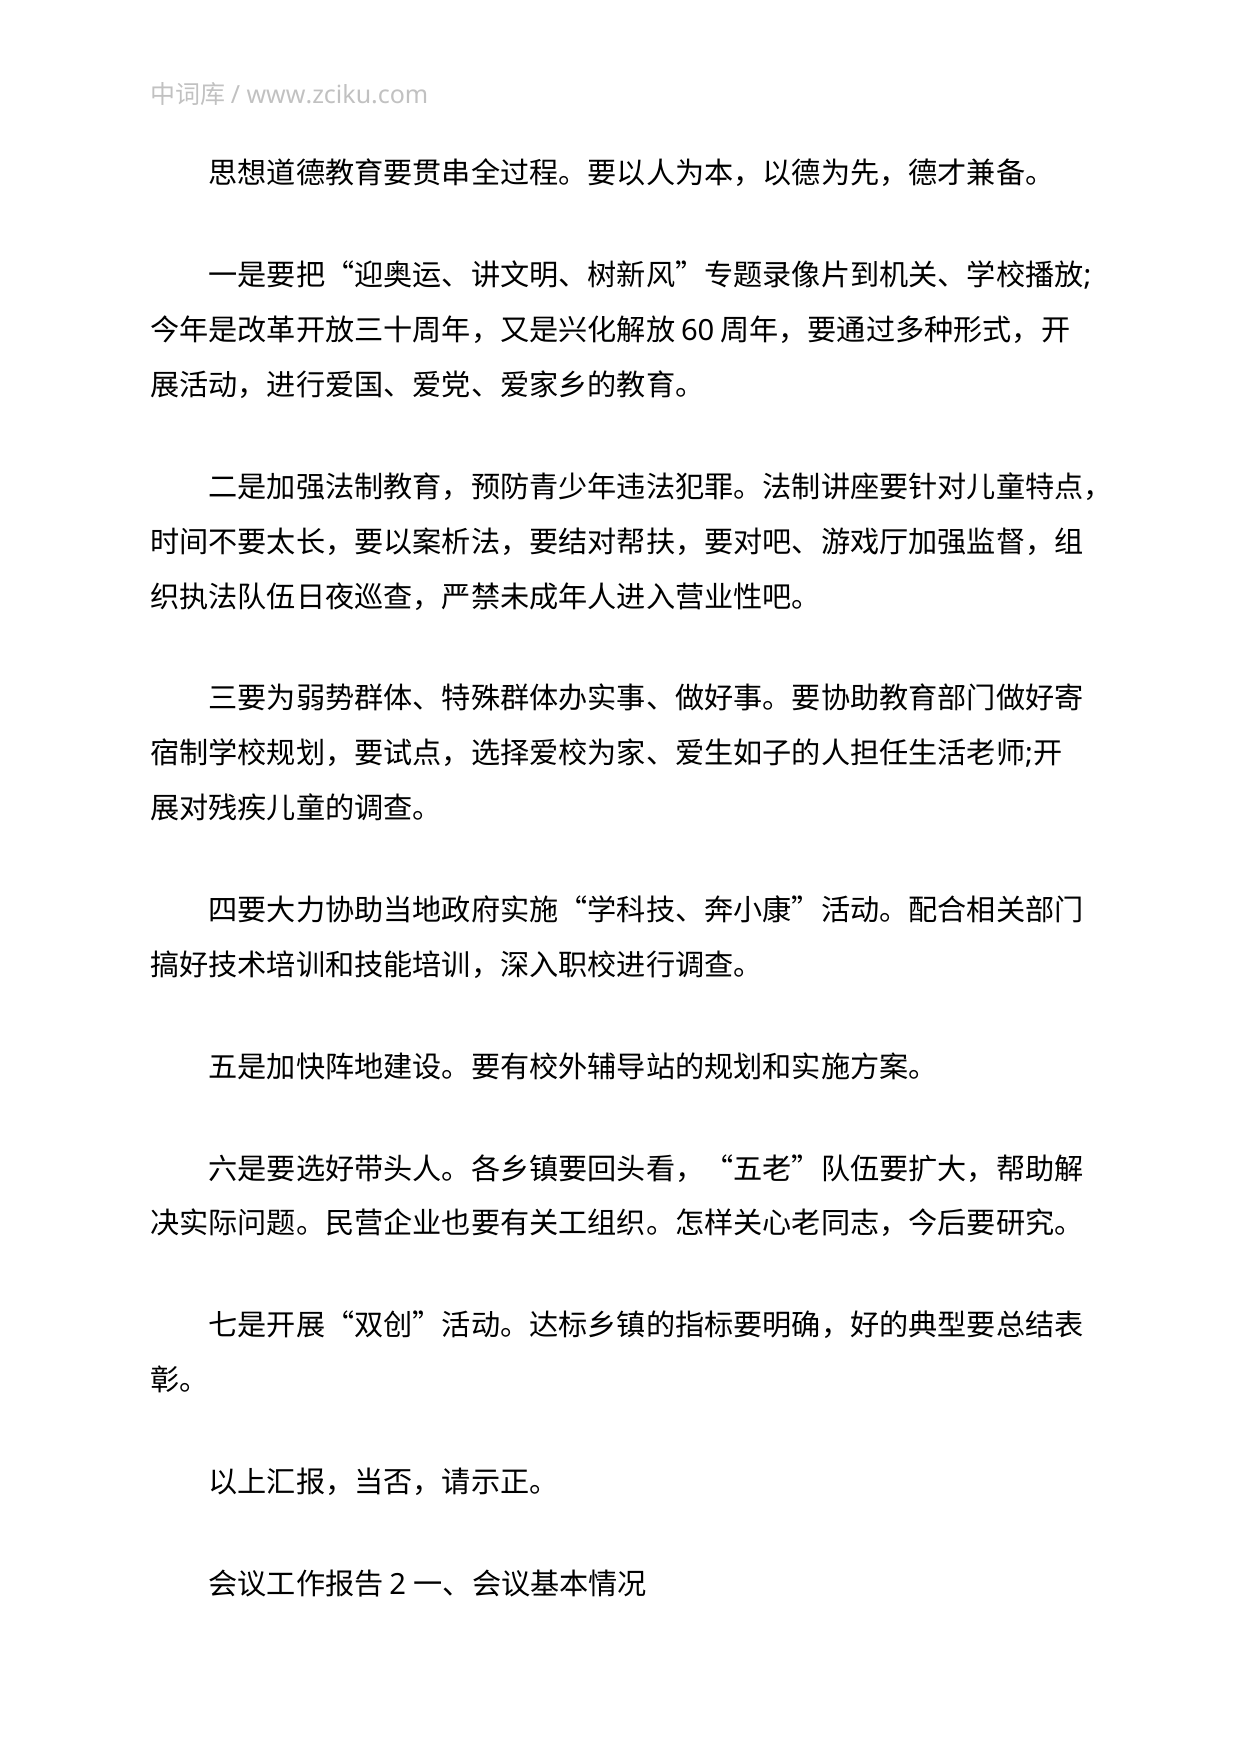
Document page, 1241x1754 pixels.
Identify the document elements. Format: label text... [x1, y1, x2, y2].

text 会议工作报告2 一、会议基本情况 [150, 1560, 1090, 1603]
text 二是加强法制教育，预防青少年违法犯罪。法制讲座要针对儿童特点，时间不要太长，要以案析法，要结对帮扶，要对吧、游戏厅加强监督，组织执法队伍日夜巡查，严禁未成年人进入营业性吧。 [150, 463, 1090, 616]
text 七是开展“双创”活动。达标乡镇的指标要明确，好的典型要总结表彰。 [150, 1302, 1090, 1399]
text 一是要把“迎奥运、讲文明、树新风”专题录像片到机关、学校播放;今年是改革开放三十周年，又是兴化解放60周年，要通过多种形式，开展活动，进行爱国、爱党、爱家乡的教育。 [150, 252, 1090, 404]
text 以上汇报，当否，请示正。 [150, 1458, 1090, 1501]
text 三要为弱势群体、特殊群体办实事、做好事。要协助教育部门做好寄宿制学校规划，要试点，选择爱校为家、爱生如子的人担任生活老师;开展对残疾儿童的调查。 [150, 675, 1090, 827]
text 五是加快阵地建设。要有校外辅导站的规划和实施方案。 [150, 1043, 1090, 1086]
text 六是要选好带头人。各乡镇要回头看，“五老”队伍要扩大，帮助解决实际问题。民营企业也要有关工组织。怎样关心老同志，今后要研究。 [150, 1145, 1090, 1242]
text 四要大力协助当地政府实施“学科技、奔小康”活动。配合相关部门搞好技术培训和技能培训，深入职校进行调查。 [150, 887, 1090, 984]
text 思想道德教育要贯串全过程。要以人为本，以德为先，德才兼备。 [150, 150, 1090, 192]
